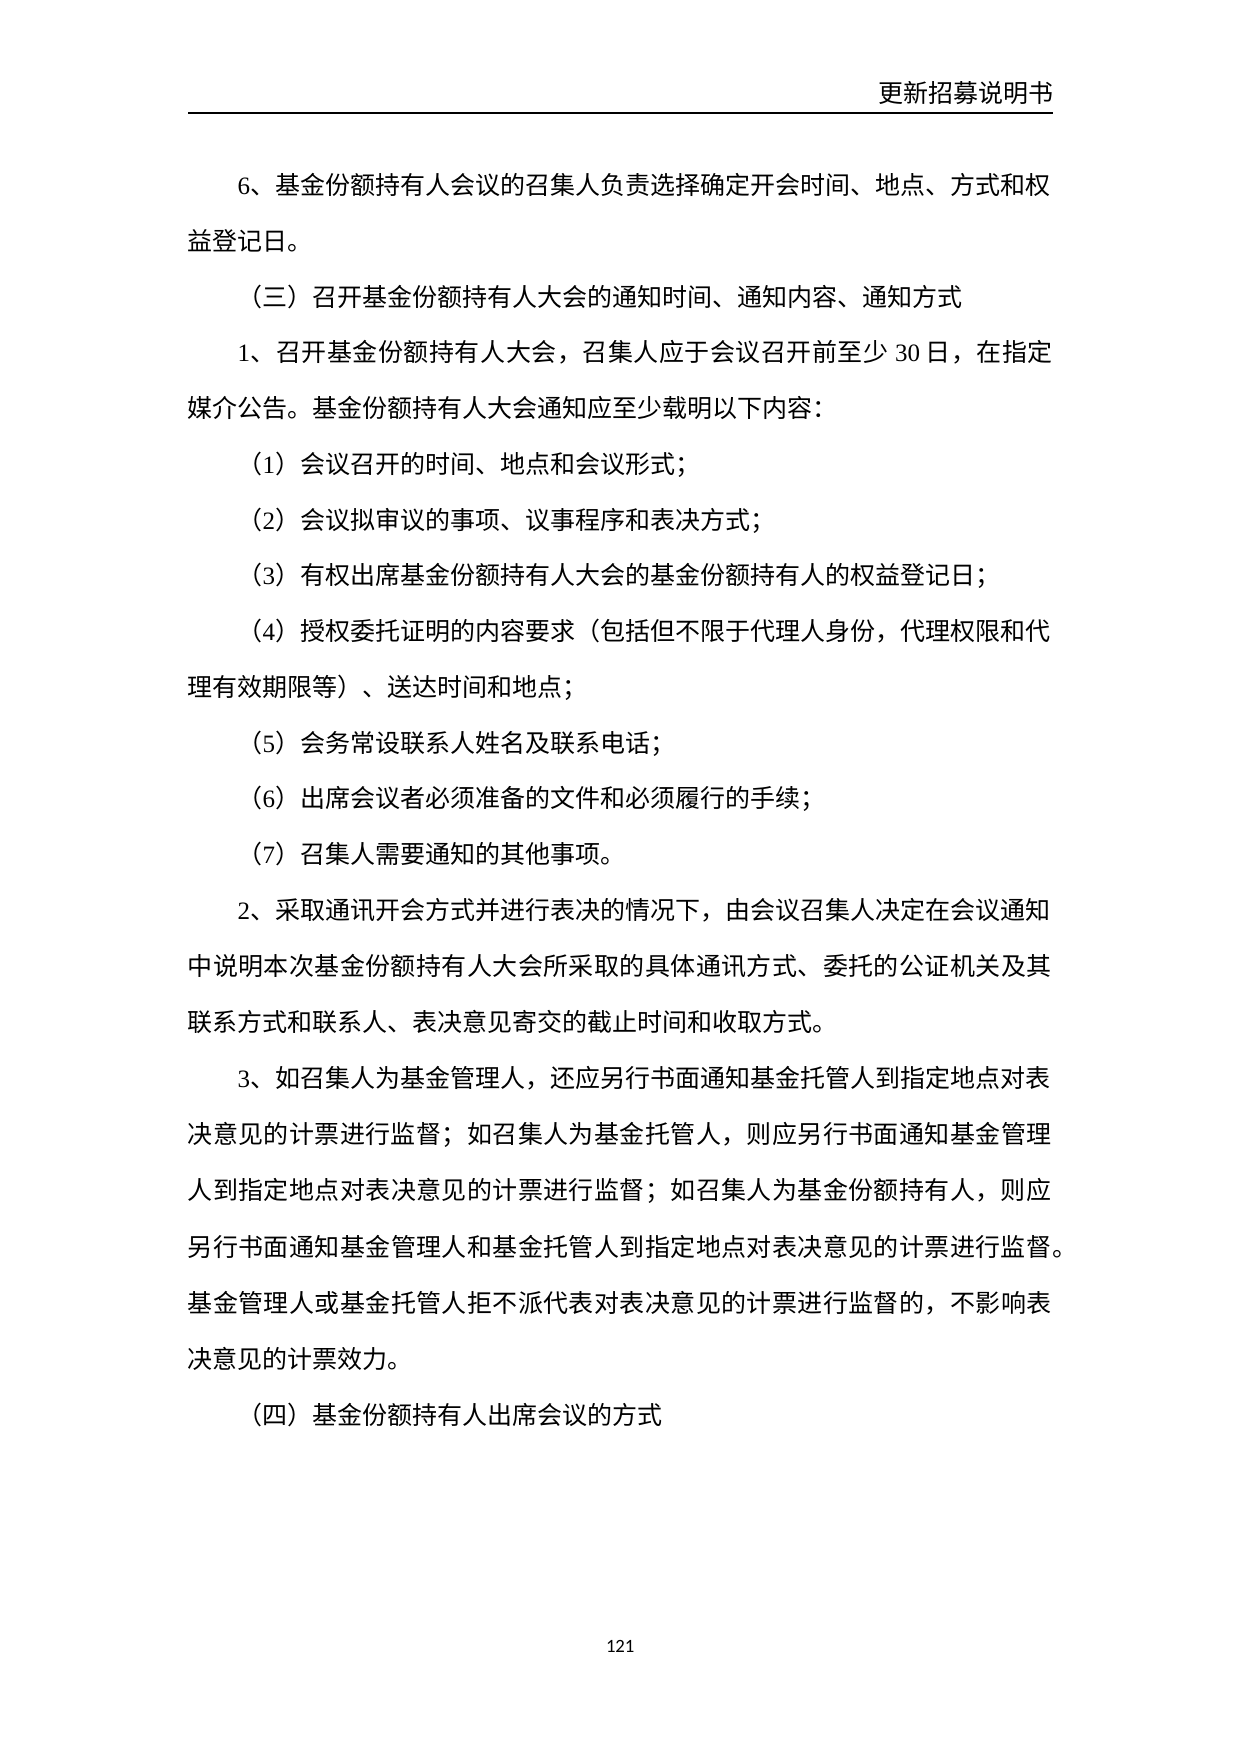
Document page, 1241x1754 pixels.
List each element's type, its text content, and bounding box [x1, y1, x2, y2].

text （2）会议拟审议的事项、议事程序和表决方式； [187, 499, 1053, 537]
text （1）会议召开的时间、地点和会议形式； [187, 444, 1053, 481]
text （6）出席会议者必须准备的文件和必须履行的手续； [187, 778, 1053, 816]
text （四）基金份额持有人出席会议的方式 [187, 1394, 1053, 1432]
text 1、召开基金份额持有人大会，召集人应于会议召开前至少30日，在指定媒介公告。基金份额持有人大会通知应至少载明以下内容： [187, 332, 1053, 426]
text （5）会务常设联系人姓名及联系电话； [187, 723, 1053, 760]
text （7）召集人需要通知的其他事项。 [187, 834, 1053, 871]
text 3、如召集人为基金管理人，还应另行书面通知基金托管人到指定地点对表决意见的计票进行监督；如召集人为基金托管人，则应另行书面通知基金管理人到指定地点对表决意见的计票进行监督；如召集人为基金份额持有人，则应另行书面通知基金管理人和基金托管人到指定地点对表决意见的计票进行监督。基金管理人或基金托管人拒不派代表对表决意见的计票进行监督的，不影响表决意见的计票效力。 [187, 1058, 1053, 1376]
text （4）授权委托证明的内容要求（包括但不限于代理人身份，代理权限和代理有效期限等）、送达时间和地点； [187, 611, 1053, 704]
text 2、采取通讯开会方式并进行表决的情况下，由会议召集人决定在会议通知中说明本次基金份额持有人大会所采取的具体通讯方式、委托的公证机关及其联系方式和联系人、表决意见寄交的截止时间和收取方式。 [187, 889, 1053, 1039]
text （三）召开基金份额持有人大会的通知时间、通知内容、通知方式 [187, 276, 1053, 314]
text （3）有权出席基金份额持有人大会的基金份额持有人的权益登记日； [187, 555, 1053, 593]
text 6、基金份额持有人会议的召集人负责选择确定开会时间、地点、方式和权益登记日。 [187, 164, 1053, 258]
